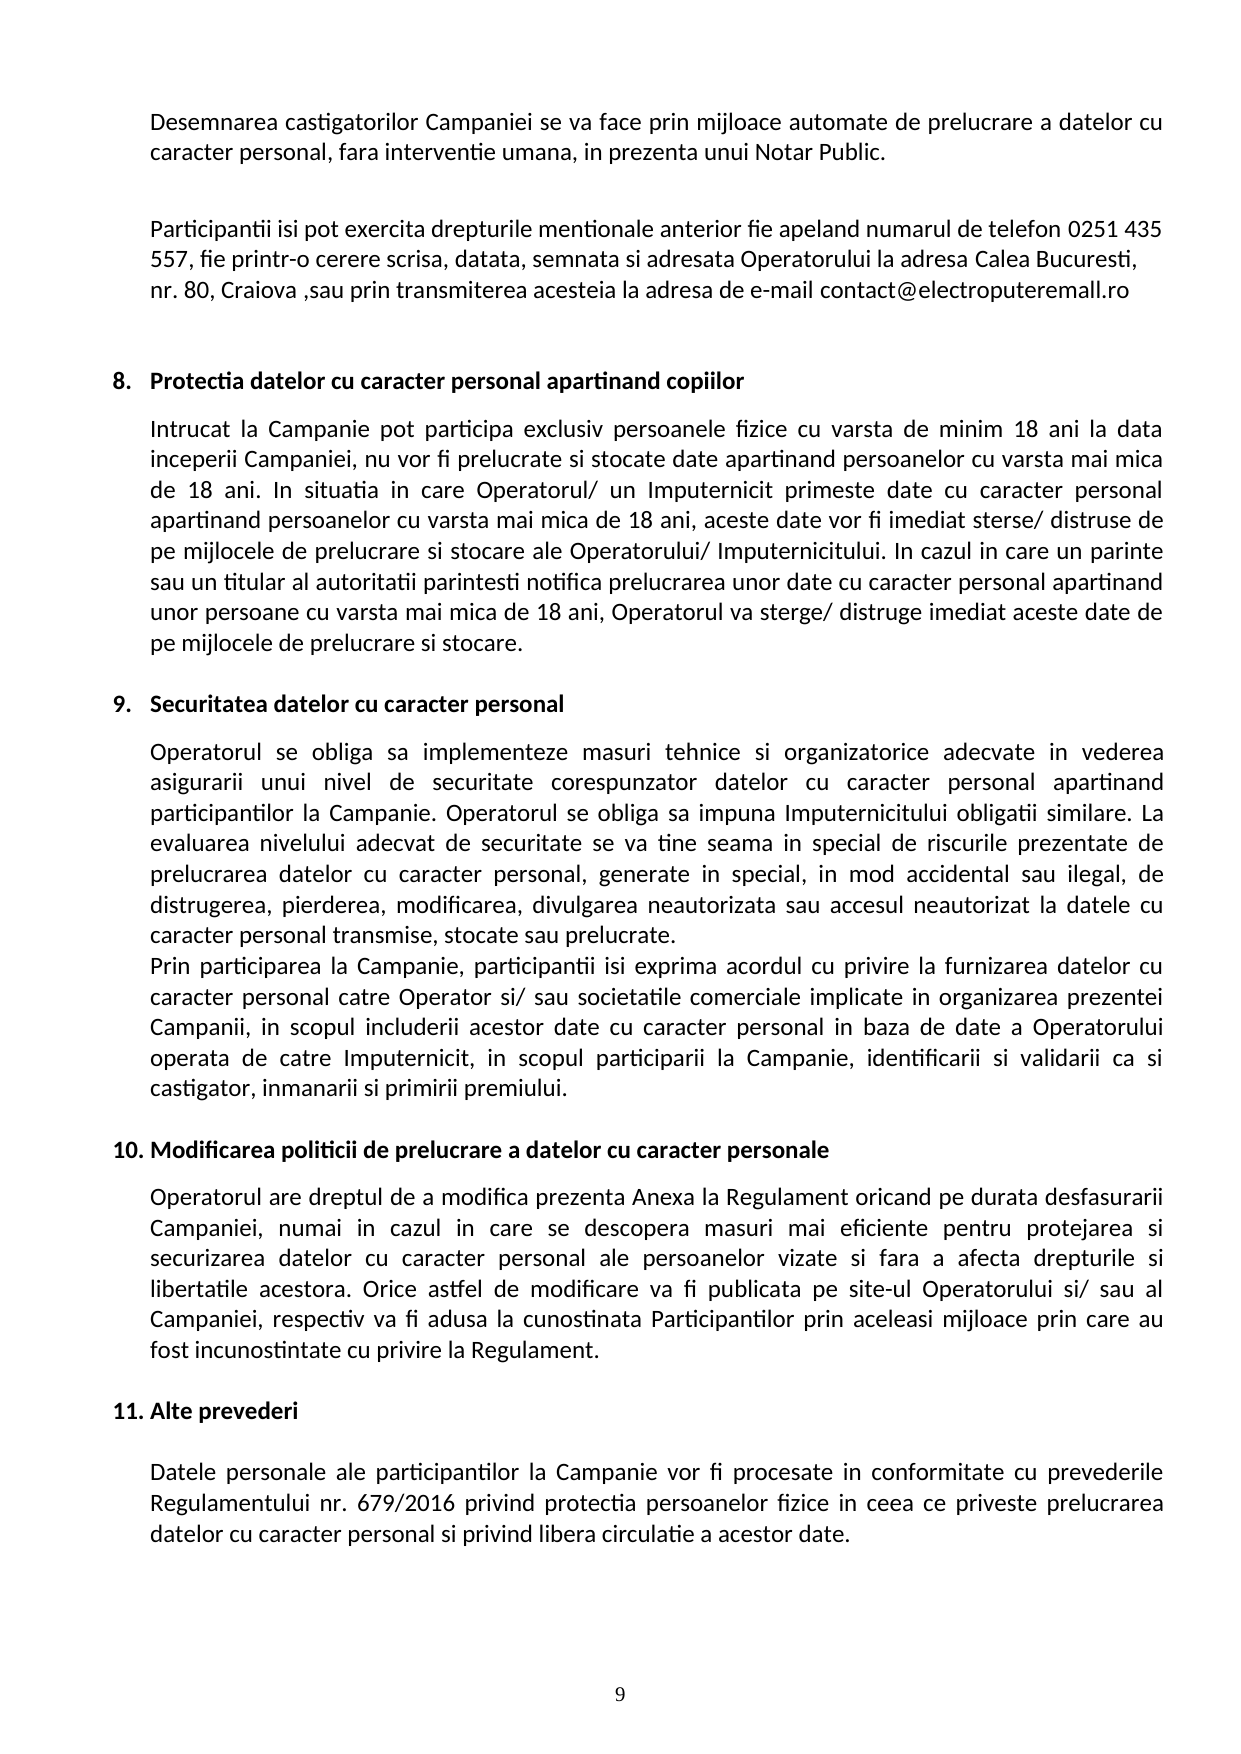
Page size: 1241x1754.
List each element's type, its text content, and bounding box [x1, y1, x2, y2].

text Intrucat la Campanie pot participa exclusiv persoanele fizice cu varsta de minim 18 ani la data inceperii Campaniei, nu vor fi prelucrate si stocate date apartinand persoanelor cu varsta mai mica de 18 ani. In situatia in care Operatorul/ un Imputernicit primeste date cu caracter personal apartinand persoanelor cu varsta mai mica de 18 ani, aceste date vor fi imediat sterse/ distruse de pe mijlocele de prelucrare si stocare ale Operatorului/ Imputernicitului. In cazul in care un parinte sau un titular al autoritatii parintesti notifica prelucrarea unor date cu caracter personal apartinand unor persoane cu varsta mai mica de 18 ani, Operatorul va sterge/ distruge imediat aceste date de pe mijlocele de prelucrare si stocare. [150, 413, 1165, 658]
text Desemnarea castigatorilor Campaniei se va face prin mijloace automate de prelucrare a datelor cu caracter personal, fara interventie umana, in prezenta unui Notar Public. [150, 106, 1165, 167]
text Operatorul se obliga sa implementeze masuri tehnice si organizatorice adecvate in vederea asigurarii unui nivel de securitate corespunzator datelor cu caracter personal apartinand participantilor la Campanie. Operatorul se obliga sa impuna Imputernicitului obligatii similare. La evaluarea nivelului adecvat de securitate se va tine seama in special de riscurile prezentate de prelucrarea datelor cu caracter personal, generate in special, in mod accidental sau ilegal, de distrugerea, pierderea, modificarea, divulgarea neautorizata sau accesul neautorizat la datele cu caracter personal transmise, stocate sau prelucrate. [150, 736, 1165, 950]
list Securitatea datelor cu caracter personal [112, 688, 1165, 719]
text Participantii isi pot exercita drepturile mentionale anterior fie apeland numarul de telefon 0251 435 557, fie printr-o cerere scrisa, datata, semnata si adresata Operatorului la adresa Calea Bucuresti, nr. 80, Craiova ,sau prin transmiterea acesteia la adresa de e-mail contact@electroputeremall.ro [150, 213, 1165, 304]
list Modificarea politicii de prelucrare a datelor cu caracter personale [112, 1134, 1165, 1164]
text Prin participarea la Campanie, participantii isi exprima acordul cu privire la furnizarea datelor cu caracter personal catre Operator si/ sau societatile comerciale implicate in organizarea prezentei Campanii, in scopul includerii acestor date cu caracter personal in baza de date a Operatorului operata de catre Imputernicit, in scopul participarii la Campanie, identificarii si validarii ca si castigator, inmanarii si primirii premiului. [150, 950, 1165, 1103]
text Operatorul are dreptul de a modifica prezenta Anexa la Regulament oricand pe durata desfasurarii Campaniei, numai in cazul in care se descopera masuri mai eficiente pentru protejarea si securizarea datelor cu caracter personal ale persoanelor vizate si fara a afecta drepturile si libertatile acestora. Orice astfel de modificare va fi publicata pe site-ul Operatorului si/ sau al Campaniei, respectiv va fi adusa la cunostinata Participantilor prin aceleasi mijloace prin care au fost incunostintate cu privire la Regulament. [150, 1181, 1165, 1365]
list Protectia datelor cu caracter personal apartinand copiilor [112, 365, 1165, 396]
list Alte prevederi [112, 1395, 1165, 1426]
text Datele personale ale participantilor la Campanie vor fi procesate in conformitate cu prevederile Regulamentului nr. 679/2016 privind protectia persoanelor fizice in ceea ce priveste prelucrarea datelor cu caracter personal si privind libera circulatie a acestor date. [150, 1456, 1165, 1548]
